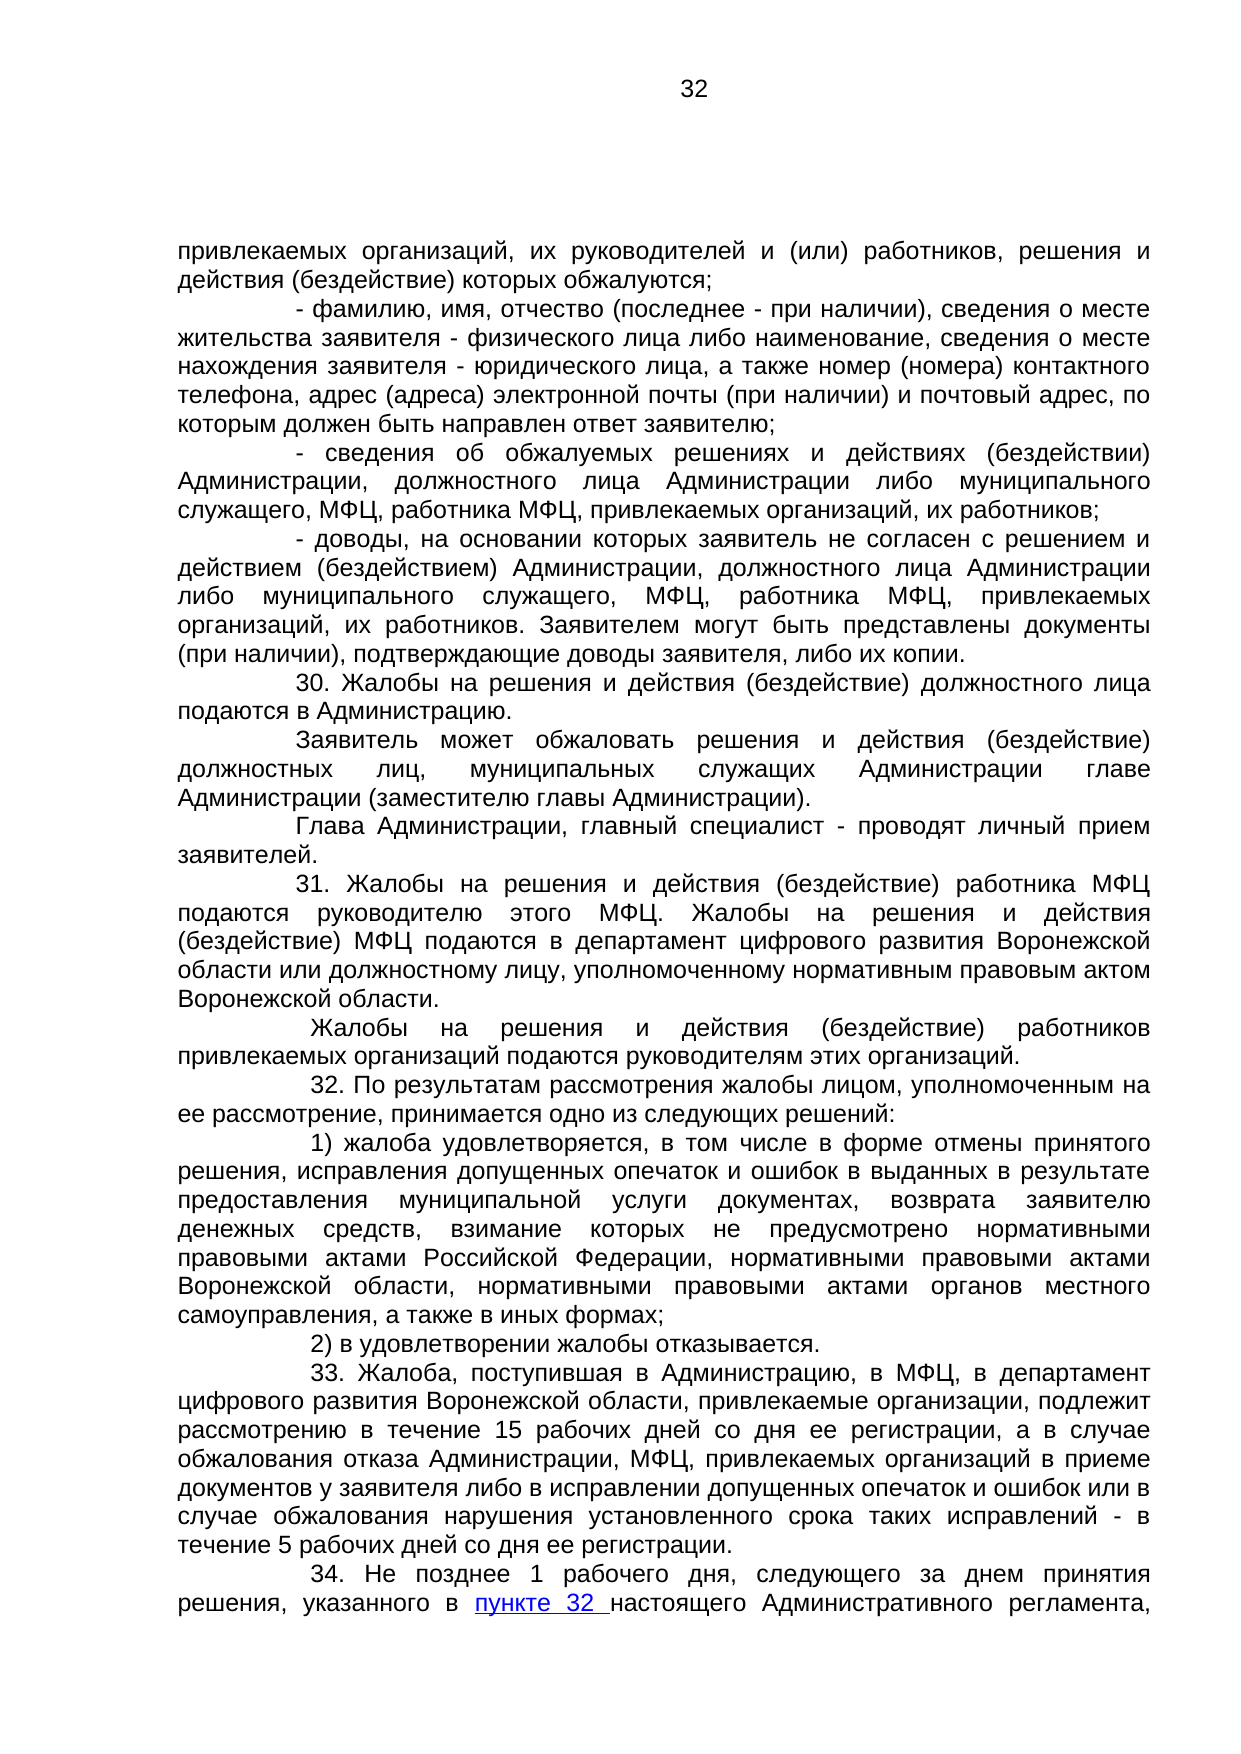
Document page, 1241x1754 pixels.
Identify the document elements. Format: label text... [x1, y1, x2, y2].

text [177, 1559, 1152, 1616]
text Заявитель может обжаловать решения и действия (бездействие) должностных лиц, муниципальных служащих Администрации главе Администрации (заместителю главы Администрации). [177, 725, 1152, 811]
text 1) жалоба удовлетворяется, в том числе в форме отмены принятого решения, исправления допущенных опечаток и ошибок в выданных в результате предоставления муниципальной услуги документах, возврата заявителю денежных средств, взимание которых не предусмотрено нормативными правовыми актами Российской Федерации, нормативными правовыми актами Воронежской области, нормативными правовыми актами органов местного самоуправления, а также в иных формах; [177, 1128, 1152, 1329]
text 30. Жалобы на решения и действия (бездействие) должностного лица подаются в Администрацию. [177, 668, 1152, 725]
text - сведения об обжалуемых решениях и действиях (бездействии) Администрации, должностного лица Администрации либо муниципального служащего, МФЦ, работника МФЦ, привлекаемых организаций, их работников; [177, 438, 1152, 524]
text - доводы, на основании которых заявитель не согласен с решением и действием (бездействием) Администрации, должностного лица Администрации либо муниципального служащего, МФЦ, работника МФЦ, привлекаемых организаций, их работников. Заявителем могут быть представлены документы (при наличии), подтверждающие доводы заявителя, либо их копии. [177, 524, 1152, 668]
text 31. Жалобы на решения и действия (бездействие) работника МФЦ подаются руководителю этого МФЦ. Жалобы на решения и действия (бездействие) МФЦ подаются в департамент цифрового развития Воронежской области или должностному лицу, уполномоченному нормативным правовым актом Воронежской области. [177, 869, 1152, 1013]
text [177, 236, 1152, 294]
text 2) в удовлетворении жалобы отказывается. [177, 1329, 1152, 1358]
text - фамилию, имя, отчество (последнее - при наличии), сведения о месте жительства заявителя - физического лица либо наименование, сведения о месте нахождения заявителя - юридического лица, а также номер (номера) контактного телефона, адрес (адреса) электронной почты (при наличии) и почтовый адрес, по которым должен быть направлен ответ заявителю; [177, 294, 1152, 438]
text 33. Жалоба, поступившая в Администрацию, в МФЦ, в департамент цифрового развития Воронежской области, привлекаемые организации, подлежит рассмотрению в течение 15 рабочих дней со дня ее регистрации, а в случае обжалования отказа Администрации, МФЦ, привлекаемых организаций в приеме документов у заявителя либо в исправлении допущенных опечаток и ошибок или в случае обжалования нарушения установленного срока таких исправлений - в течение 5 рабочих дней со дня ее регистрации. [177, 1358, 1152, 1559]
text 32. По результатам рассмотрения жалобы лицом, уполномоченным на ее рассмотрение, принимается одно из следующих решений: [177, 1070, 1152, 1128]
text Жалобы на решения и действия (бездействие) работников привлекаемых организаций подаются руководителям этих организаций. [177, 1013, 1152, 1070]
text Глава Администрации, главный специалист - проводят личный прием заявителей. [177, 811, 1152, 869]
